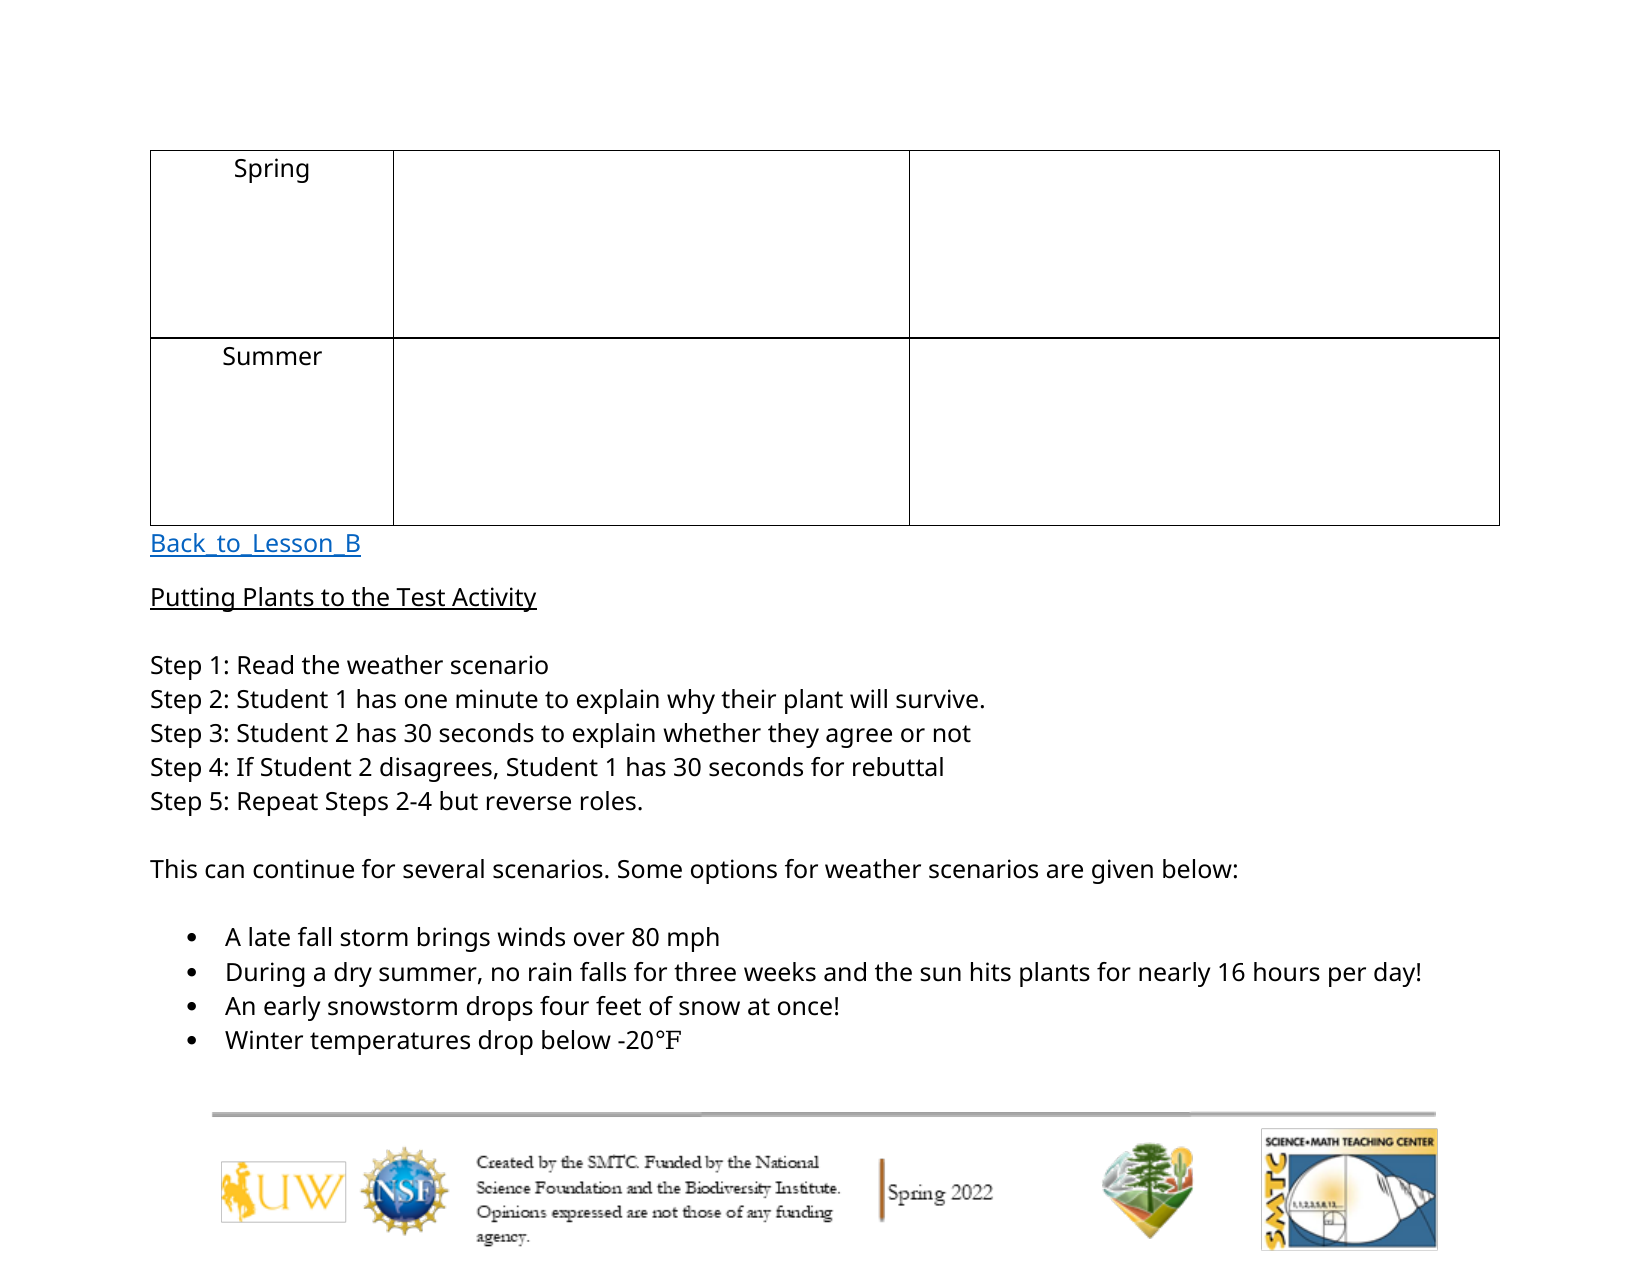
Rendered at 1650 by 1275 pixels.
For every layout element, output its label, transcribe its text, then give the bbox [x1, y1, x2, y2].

table_cell [394, 339, 909, 525]
table_cell [910, 339, 1499, 525]
table_cell Summer [151, 339, 393, 525]
text Step 1: Read the weather scenario [150, 648, 1500, 682]
text Back_to_Lesson_B [150, 526, 1500, 560]
list Winter temperatures drop below -20℉ [187, 1022, 1500, 1056]
table_cell Spring [151, 151, 393, 337]
text Step 4: If Student 2 disagrees, Student 1 has 30 seconds for rebuttal [150, 750, 1500, 784]
text Step 2: Student 1 has one minute to explain why their plant will survive. [150, 682, 1500, 716]
table_cell [394, 151, 909, 337]
list During a dry summer, no rain falls for three weeks and the sun hits plants for nearly 16 hours per day! [187, 954, 1500, 988]
list An early snowstorm drops four feet of snow at once! [187, 988, 1500, 1022]
text Putting Plants to the Test Activity [150, 579, 1500, 613]
list A late fall storm brings winds over 80 mph [187, 920, 1500, 954]
table_cell [910, 151, 1499, 337]
text Step 3: Student 2 has 30 seconds to explain whether they agree or not [150, 716, 1500, 750]
text Step 5: Repeat Steps 2-4 but reverse roles. [150, 784, 1500, 818]
picture [211, 1111, 1439, 1260]
text This can continue for several scenarios. Some options for weather scenarios are given below: [150, 852, 1500, 886]
